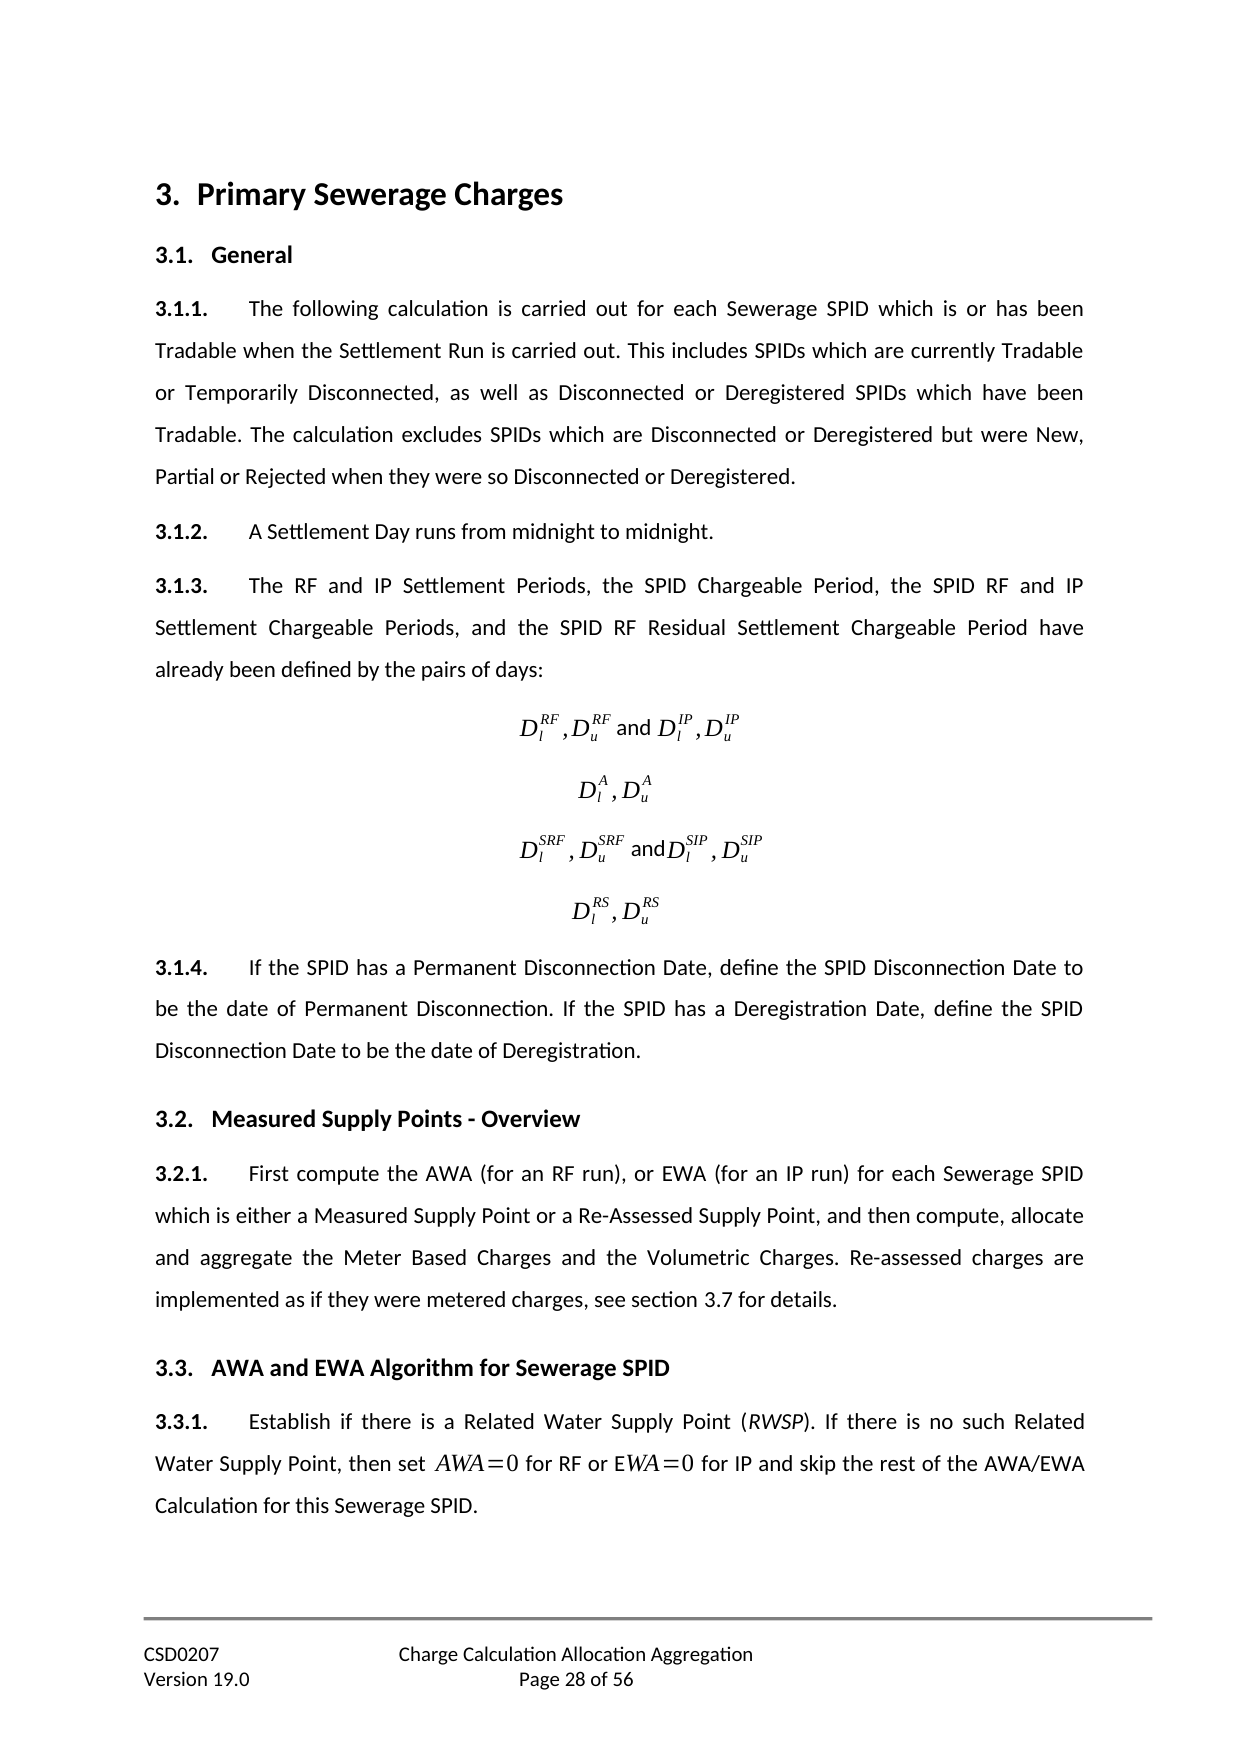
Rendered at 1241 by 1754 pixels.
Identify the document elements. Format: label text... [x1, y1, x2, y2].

subtitle Primary Sewerage Charges [155, 173, 1097, 214]
list A Settlement Day runs from midnight to midnight. [155, 517, 1086, 545]
subtitle General [155, 239, 1097, 269]
list The following calculation is carried out for each Sewerage SPID which is or has been Tradable when the Settlement Run is carried out. This includes SPIDs which are currently Tradable or Temporarily Disconnected, as well as Disconnected or Deregistered SPIDs which have been Tradable. The calculation excludes SPIDs which are Disconnected or Deregistered but were New, Partial or Rejected when they were so Disconnected or Deregistered. [155, 294, 1086, 490]
subtitle AWA and EWA Algorithm for Sewerage SPID [155, 1352, 1097, 1382]
text and [518, 831, 1086, 867]
subtitle Measured Supply Points - Overview [155, 1103, 1097, 1134]
list Establish if there is a Related Water Supply Point (RWSP). If there is no such Related Water Supply Point, then set for RF or E for IP and skip the rest of the AWA/EWA Calculation for this Sewerage SPID. [155, 1407, 1086, 1519]
list First compute the AWA (for an RF run), or EWA (for an IP run) for each Sewerage SPID which is either a Measured Supply Point or a Re-Assessed Supply Point, and then compute, allocate and aggregate the Meter Based Charges and the Volumetric Charges. Re-assessed charges are implemented as if they were metered charges, see section 3.7 for details. [155, 1159, 1086, 1313]
list If the SPID has a Permanent Disconnection Date, define the SPID Disconnection Date to be the date of Permanent Disconnection. If the SPID has a Deregistration Date, define the SPID Disconnection Date to be the date of Deregistration. [155, 953, 1086, 1064]
text and [518, 710, 1086, 745]
list The RF and IP Settlement Periods, the SPID Chargeable Period, the SPID RF and IP Settlement Chargeable Periods, and the SPID RF Residual Settlement Chargeable Period have already been defined by the pairs of days: [155, 571, 1086, 683]
